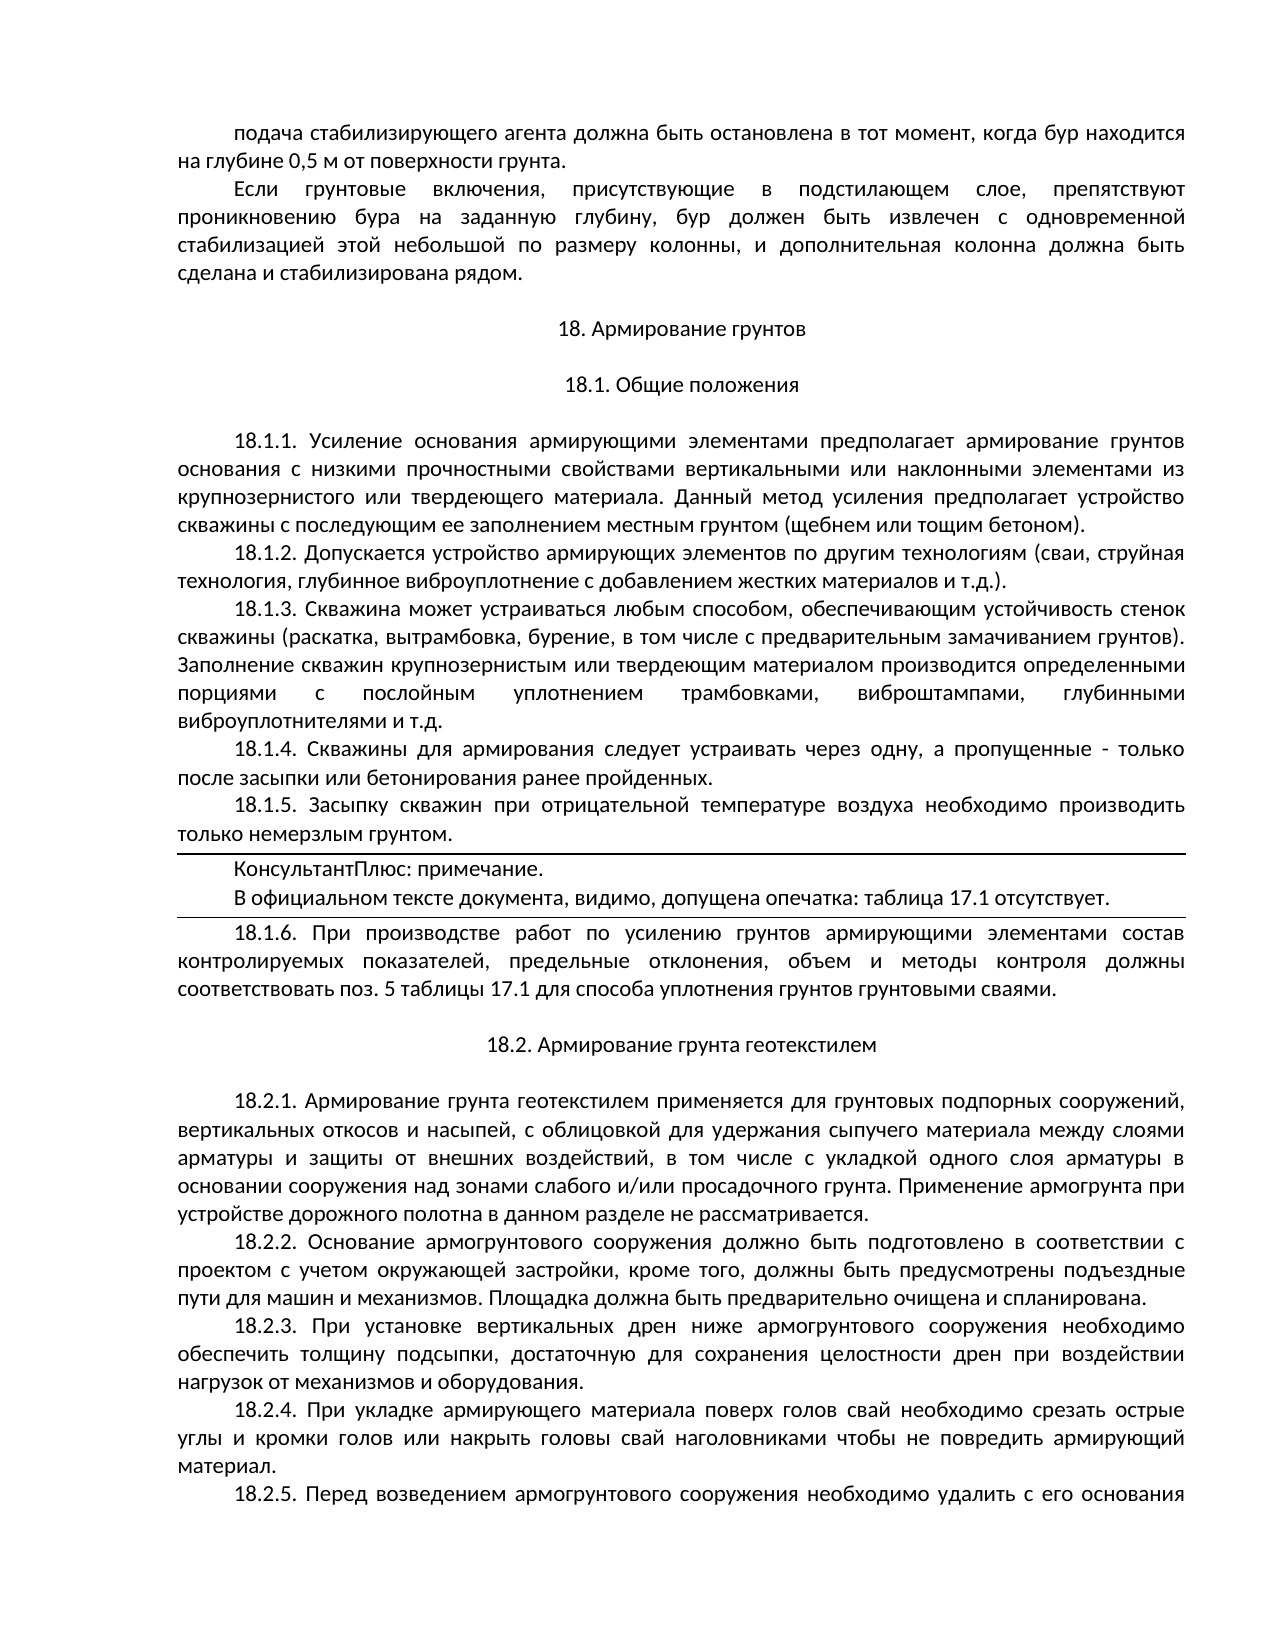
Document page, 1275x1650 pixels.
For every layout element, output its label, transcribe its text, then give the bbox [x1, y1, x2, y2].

text 18.1.1. Усиление основания армирующими элементами предполагает армирование грунтов основания с низкими прочностными свойствами вертикальными или наклонными элементами из крупнозернистого или твердеющего материала. Данный метод усиления предполагает устройство скважины с последующим ее заполнением местным грунтом (щебнем или тощим бетоном). [177, 426, 1186, 538]
text 18.1.3. Скважина может устраиваться любым способом, обеспечивающим устойчивость стенок скважины (раскатка, вытрамбовка, бурение, в том числе с предварительным замачиванием грунтов). Заполнение скважин крупнозернистым или твердеющим материалом производится определенными порциями с послойным уплотнением трамбовками, виброштампами, глубинными виброуплотнителями и т.д. [177, 594, 1186, 734]
text 18.1.2. Допускается устройство армирующих элементов по другим технологиям (сваи, струйная технология, глубинное виброуплотнение с добавлением жестких материалов и т.д.). [177, 538, 1186, 594]
text В официальном тексте документа, видимо, допущена опечатка: таблица 17.1 отсутствует. [177, 883, 1186, 911]
text 18.1.4. Скважины для армирования следует устраивать через одну, а пропущенные - только после засыпки или бетонирования ранее пройденных. [177, 734, 1186, 791]
text 18.2. Армирование грунта геотекстилем [177, 1031, 1186, 1059]
text 18.2.1. Армирование грунта геотекстилем применяется для грунтовых подпорных сооружений, вертикальных откосов и насыпей, с облицовкой для удержания сыпучего материала между слоями арматуры и защиты от внешних воздействий, в том числе с укладкой одного слоя арматуры в основании сооружения над зонами слабого и/или просадочного грунта. Применение армогрунта при устройстве дорожного полотна в данном разделе не рассматривается. [177, 1087, 1186, 1227]
text 18.2.4. При укладке армирующего материала поверх голов свай необходимо срезать острые углы и кромки голов или накрыть головы свай наголовниками чтобы не повредить армирующий материал. [177, 1395, 1186, 1479]
text 18.1.5. Засыпку скважин при отрицательной температуре воздуха необходимо производить только немерзлым грунтом. [177, 791, 1186, 847]
text КонсультантПлюс: примечание. [177, 855, 1186, 883]
text подача стабилизирующего агента должна быть остановлена в тот момент, когда бур находится на глубине 0,5 м от поверхности грунта. [177, 118, 1186, 174]
text 18. Армирование грунтов [177, 314, 1186, 342]
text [177, 1479, 1186, 1507]
text 18.1.6. При производстве работ по усилению грунтов армирующими элементами состав контролируемых показателей, предельные отклонения, объем и методы контроля должны соответствовать поз. 5 таблицы 17.1 для способа уплотнения грунтов грунтовыми сваями. [177, 918, 1186, 1003]
text 18.2.3. При установке вертикальных дрен ниже армогрунтового сооружения необходимо обеспечить толщину подсыпки, достаточную для сохранения целостности дрен при воздействии нагрузок от механизмов и оборудования. [177, 1311, 1186, 1395]
text 18.1. Общие положения [177, 370, 1186, 398]
text 18.2.2. Основание армогрунтового сооружения должно быть подготовлено в соответствии с проектом с учетом окружающей застройки, кроме того, должны быть предусмотрены подъездные пути для машин и механизмов. Площадка должна быть предварительно очищена и спланирована. [177, 1227, 1186, 1311]
text Если грунтовые включения, присутствующие в подстилающем слое, препятствуют проникновению бура на заданную глубину, бур должен быть извлечен с одновременной стабилизацией этой небольшой по размеру колонны, и дополнительная колонна должна быть сделана и стабилизирована рядом. [177, 174, 1186, 286]
